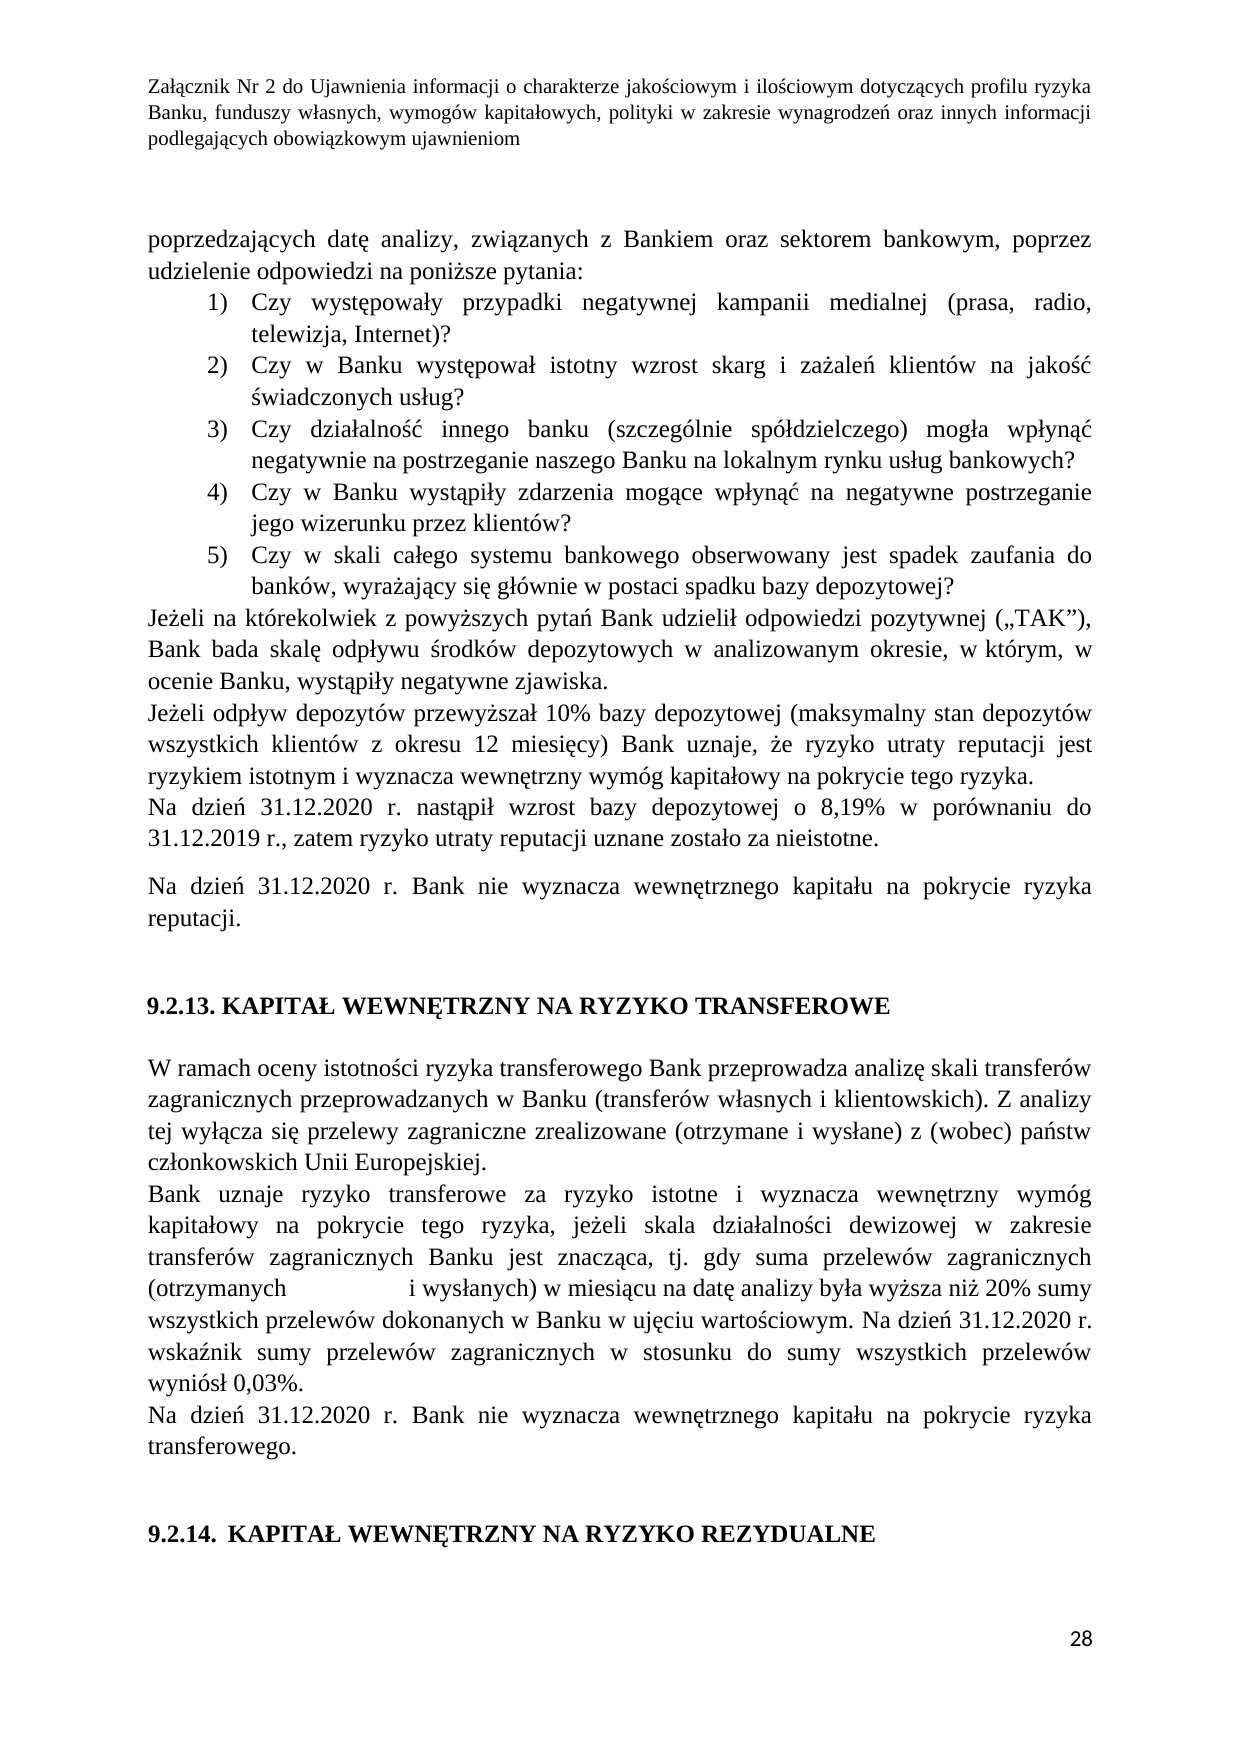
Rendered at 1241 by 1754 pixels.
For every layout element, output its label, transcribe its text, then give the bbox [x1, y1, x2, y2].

subtitle KAPITAŁ WEWNĘTRZNY NA RYZYKO TRANSFEROWE [147, 991, 1093, 1019]
text Bank uznaje ryzyko transferowe za ryzyko istotne i wyznacza wewnętrzny wymóg kapitałowy na pokrycie tego ryzyka, jeżeli skala działalności dewizowej w zakresie transferów zagranicznych Banku jest znacząca, tj. gdy suma przelewów zagranicznych (otrzymanych i wysłanych) w miesiącu na datę analizy była wyższa niż 20% sumy wszystkich przelewów dokonanych w Banku w ujęciu wartościowym. Na dzień 31.12.2020 r. wskaźnik sumy przelewów zagranicznych w stosunku do sumy wszystkich przelewów wyniósł 0,03%. [148, 1179, 1093, 1397]
text W ramach oceny istotności ryzyka transferowego Bank przeprowadza analizę skali transferów zagranicznych przeprowadzanych w Banku (transferów własnych i klientowskich). Z analizy tej wyłącza się przelewy zagraniczne zrealizowane (otrzymane i wysłane) z (wobec) państw członkowskich Unii Europejskiej. [148, 1053, 1093, 1176]
text Jeżeli odpływ depozytów przewyższał 10% bazy depozytowej (maksymalny stan depozytów wszystkich klientów z okresu 12 miesięcy) Bank uznaje, że ryzyko utraty reputacji jest ryzykiem istotnym i wyznacza wewnętrzny wymóg kapitałowy na pokrycie tego ryzyka. [148, 698, 1093, 789]
list Czy w skali całego systemu bankowego obserwowany jest spadek zaufania do banków, wyrażający się głównie w postaci spadku bazy depozytowej? [207, 540, 1093, 600]
subtitle KAPITAŁ WEWNĘTRZNY NA RYZYKO REZYDUALNE [148, 1519, 1093, 1548]
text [148, 224, 1093, 284]
list Czy działalność innego banku (szczególnie spółdzielczego) mogła wpłynąć negatywnie na postrzeganie naszego Banku na lokalnym rynku usług bankowych? [207, 414, 1093, 474]
text Jeżeli na którekolwiek z powyższych pytań Bank udzielił odpowiedzi pozytywnej („TAK”), Bank bada skalę odpływu środków depozytowych w analizowanym okresie, w którym, w ocenie Banku, wystąpiły negatywne zjawiska. [148, 603, 1093, 695]
list Czy w Banku wystąpiły zdarzenia mogące wpłynąć na negatywne postrzeganie jego wizerunku przez klientów? [207, 477, 1093, 537]
text Na dzień 31.12.2020 r. nastąpił wzrost bazy depozytowej o 8,19% w porównaniu do 31.12.2019 r., zatem ryzyko utraty reputacji uznane zostało za nieistotne. [148, 792, 1093, 852]
text Na dzień 31.12.2020 r. Bank nie wyznacza wewnętrznego kapitału na pokrycie ryzyka transferowego. [148, 1400, 1093, 1460]
list Czy w Banku występował istotny wzrost skarg i zażaleń klientów na jakość świadczonych usług? [207, 351, 1093, 411]
list Czy występowały przypadki negatywnej kampanii medialnej (prasa, radio, telewizja, Internet)? [207, 287, 1093, 348]
text Na dzień 31.12.2020 r. Bank nie wyznacza wewnętrznego kapitału na pokrycie ryzyka reputacji. [148, 871, 1093, 931]
